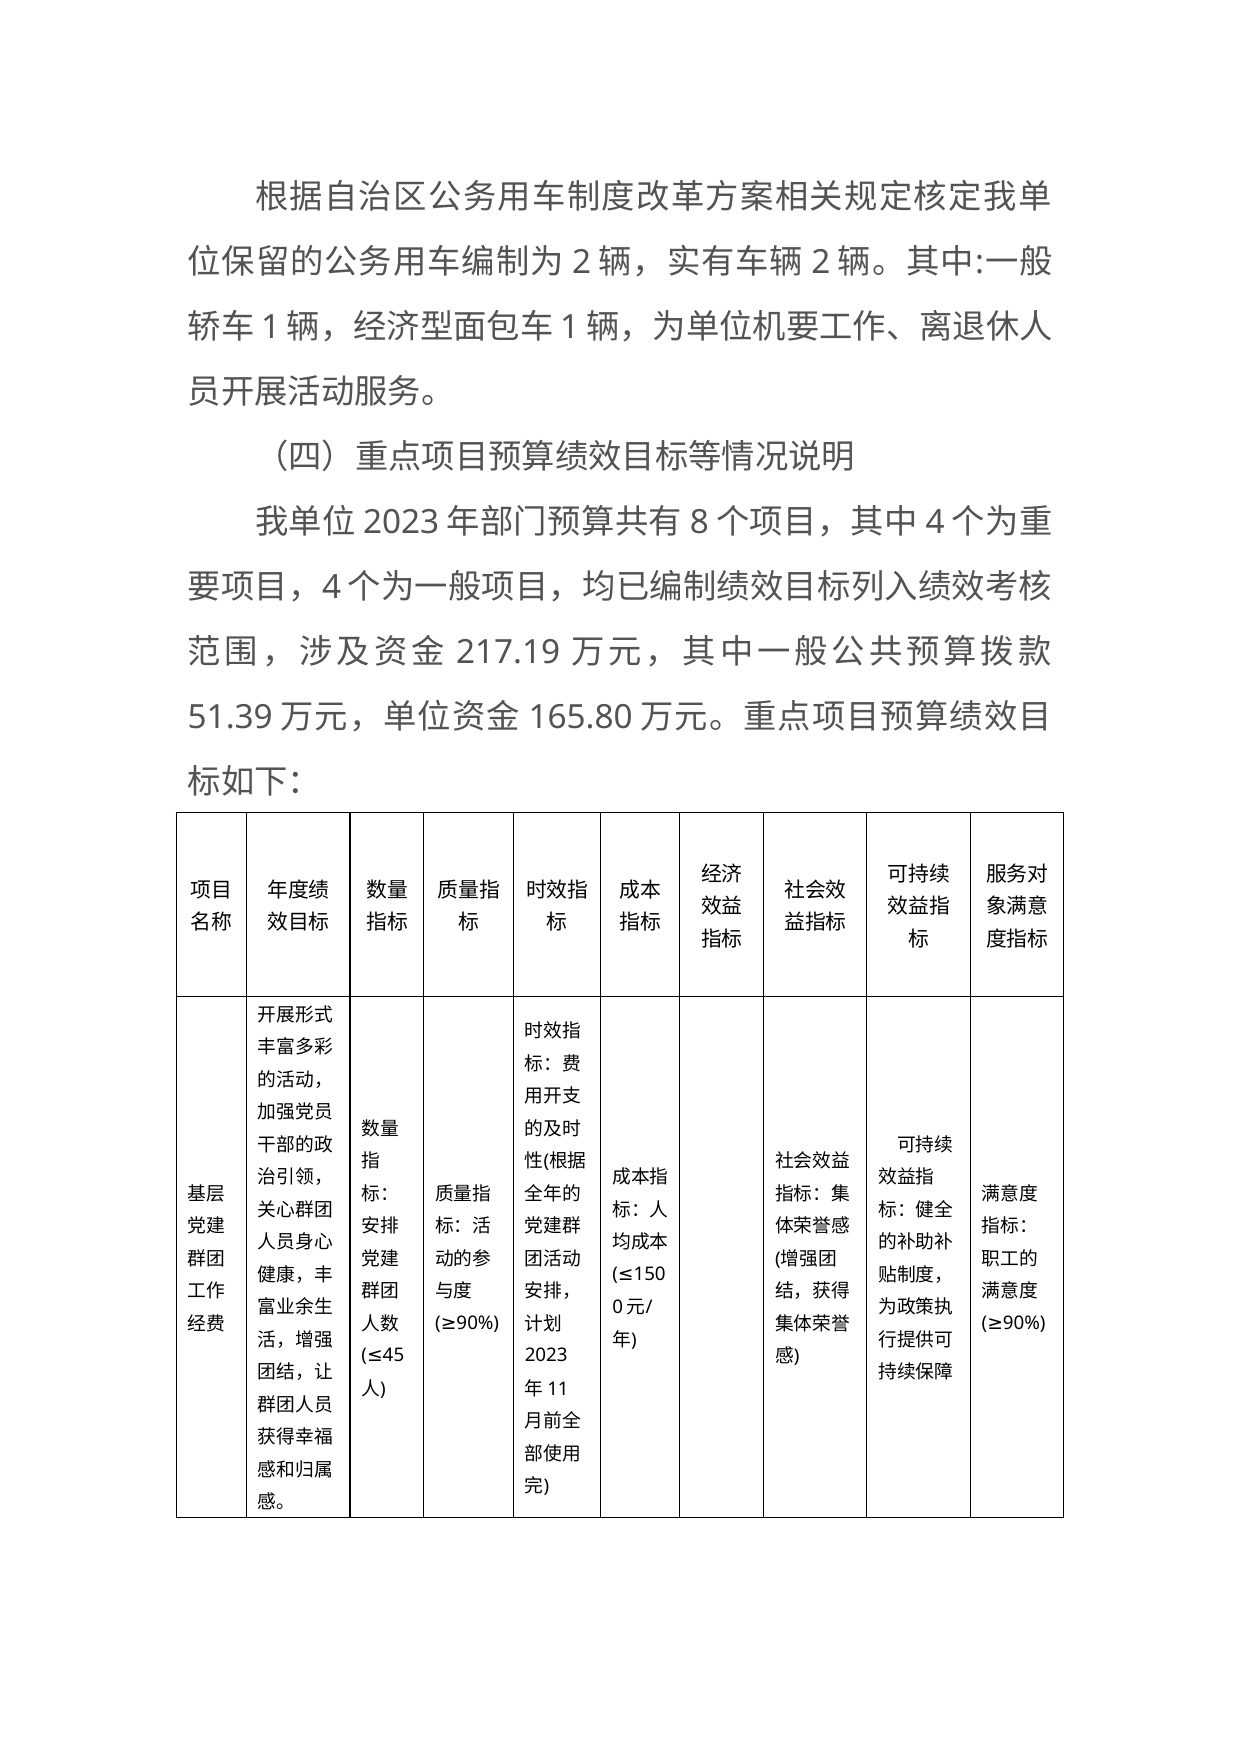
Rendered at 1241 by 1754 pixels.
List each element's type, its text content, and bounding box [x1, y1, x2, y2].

text 根据自治区公务用车制度改革方案相关规定核定我单位保留的公务用车编制为2辆，实有车辆2辆。其中:一般轿车1辆，经济型面包车1辆，为单位机要工作、离退休人员开展活动服务。 [187, 162, 1053, 422]
table_cell 质量指标：活动的参与度(≥90%) [424, 997, 513, 1517]
table_cell 开展形式丰富多彩的活动，加强党员干部的政治引领，关心群团人员身心健康，丰富业余生活，增强团结，让群团人员获得幸福感和归属感。 [247, 997, 349, 1517]
table_header 质量指标 [424, 813, 513, 996]
table_header 社会效益指标 [764, 813, 866, 996]
table_header 年度绩效目标 [247, 813, 349, 996]
table_header 可持续效益指标 [867, 813, 970, 996]
table_cell 时效指标：费用开支的及时性(根据全年的党建群团活动安排，计划2023年11月前全部使用完) [514, 997, 600, 1517]
table_cell 可持续效益指标：健全的补助补贴制度，为政策执行提供可持续保障 [867, 997, 970, 1517]
table_cell 数量指标：安排党建群团人数(≤45人) [351, 997, 423, 1517]
table_header 数量指标 [351, 813, 423, 996]
table_header 项目名称 [177, 813, 246, 996]
table_header 服务对象满意度指标 [971, 813, 1063, 996]
table_header 经济效益指标 [680, 813, 763, 996]
table_cell 成本指标：人均成本(≤1500元/年) [601, 997, 679, 1517]
table_header 成本指标 [601, 813, 679, 996]
text 我单位2023年部门预算共有8个项目，其中4个为重要项目，4个为一般项目，均已编制绩效目标列入绩效考核范围，涉及资金217.19万元，其中一般公共预算拨款51.39万元，单位资金165.80万元。重点项目预算绩效目标如下： [187, 487, 1053, 812]
text （四）重点项目预算绩效目标等情况说明 [187, 422, 1053, 487]
table_header 时效指标 [514, 813, 600, 996]
table_cell 基层党建群团工作经费 [177, 997, 246, 1517]
table_cell 社会效益指标：集体荣誉感(增强团结，获得集体荣誉感) [764, 997, 866, 1517]
table_cell 满意度指标：职工的满意度(≥90%) [971, 997, 1063, 1517]
table_cell [680, 997, 763, 1517]
